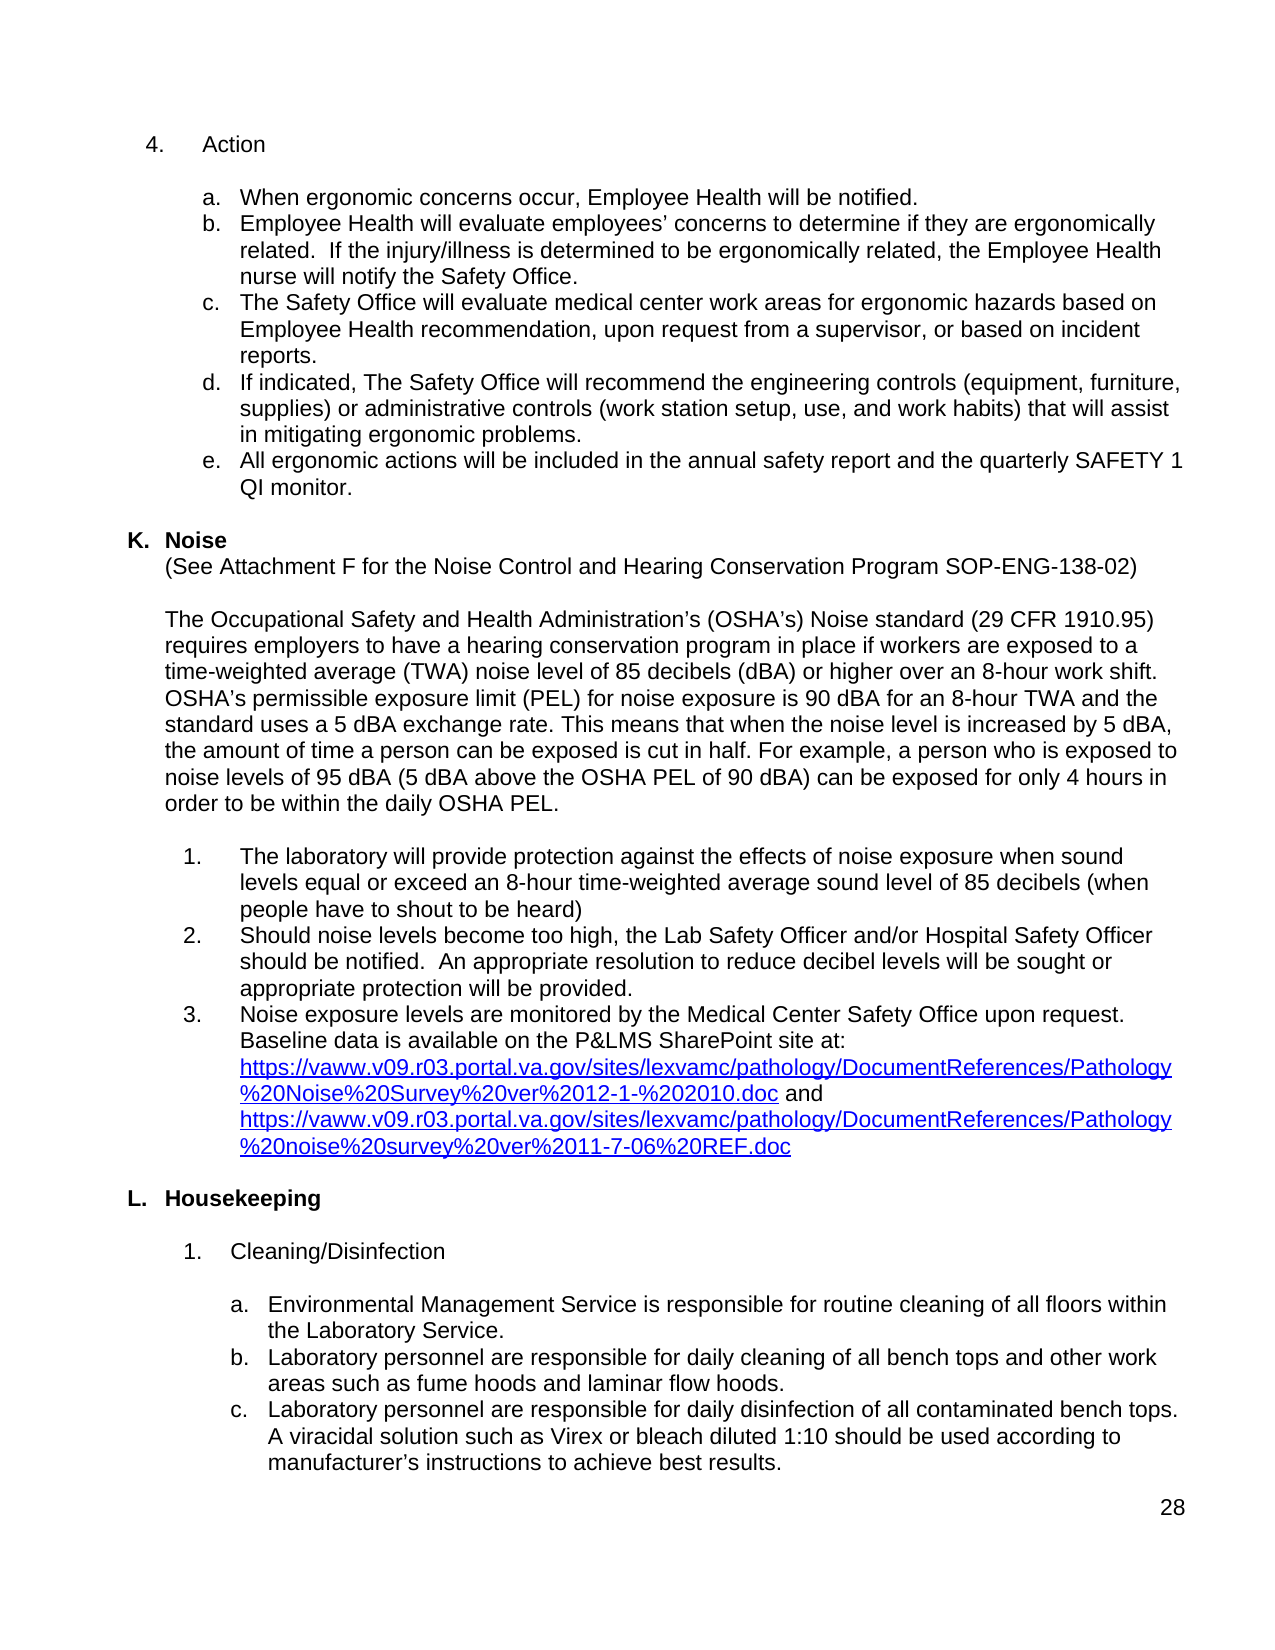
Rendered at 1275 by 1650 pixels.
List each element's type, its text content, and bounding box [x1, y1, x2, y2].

list Cleaning/Disinfection [193, 1238, 1185, 1264]
list Noise exposure levels are monitored by the Medical Center Safety Office upon request. Baseline data is available on the P&LMS SharePoint site at: https://vaww.v09.r03.portal.va.gov/sites/lexvamc/pathology/DocumentReferences/Pathology%20Noise%20Survey%20ver%2012-1-%202010.doc and https://vaww.v09.r03.portal.va.gov/sites/lexvamc/pathology/DocumentReferences/Pathology%20noise%20survey%20ver%2011-7-06%20REF.doc [202, 1001, 1185, 1159]
list The Safety Office will evaluate medical center work areas for ergonomic hazards based on Employee Health recommendation, upon request from a supervisor, or based on incident reports. [202, 289, 1185, 368]
subtitle Noise [127, 527, 1185, 553]
list Action [164, 131, 1185, 158]
list Should noise levels become too high, the Lab Safety Officer and/or Hospital Safety Officer should be notified. An appropriate resolution to reduce decibel levels will be sought or appropriate protection will be provided. [202, 922, 1185, 1001]
list The laboratory will provide protection against the effects of noise exposure when sound levels equal or exceed an 8-hour time-weighted average sound level of 85 decibels (when people have to shout to be heard) [202, 843, 1185, 922]
subtitle Housekeeping [127, 1185, 1185, 1212]
list Laboratory personnel are responsible for daily disinfection of all contaminated bench tops. A viracidal solution such as Virex or bleach diluted 1:10 should be used according to manufacturer’s instructions to achieve best results. [230, 1396, 1185, 1475]
list Environmental Management Service is responsible for routine cleaning of all floors within the Laboratory Service. [230, 1291, 1185, 1343]
text (See Attachment F for the Noise Control and Hearing Conservation Program SOP-ENG-138-02) [164, 553, 1185, 579]
list If indicated, The Safety Office will recommend the engineering controls (equipment, furniture, supplies) or administrative controls (work station setup, use, and work habits) that will assist in mitigating ergonomic problems. [202, 368, 1185, 447]
list When ergonomic concerns occur, Employee Health will be notified. [202, 184, 1185, 210]
list All ergonomic actions will be included in the annual safety report and the quarterly SAFETY 1 QI monitor. [202, 447, 1185, 500]
list Employee Health will evaluate employees’ concerns to determine if they are ergonomically related. If the injury/illness is determined to be ergonomically related, the Employee Health nurse will notify the Safety Office. [202, 210, 1185, 289]
text The Occupational Safety and Health Administration’s (OSHA’s) Noise standard (29 CFR 1910.95) requires employers to have a hearing conservation program in place if workers are exposed to a time-weighted average (TWA) noise level of 85 decibels (dBA) or higher over an 8-hour work shift. OSHA’s permissible exposure limit (PEL) for noise exposure is 90 dBA for an 8-hour TWA and the standard uses a 5 dBA exchange rate. This means that when the noise level is increased by 5 dBA, the amount of time a person can be exposed is cut in half. For example, a person who is exposed to noise levels of 95 dBA (5 dBA above the OSHA PEL of 90 dBA) can be exposed for only 4 hours in order to be within the daily OSHA PEL. [164, 606, 1185, 816]
list Laboratory personnel are responsible for daily cleaning of all bench tops and other work areas such as fume hoods and laminar flow hoods. [230, 1343, 1185, 1396]
